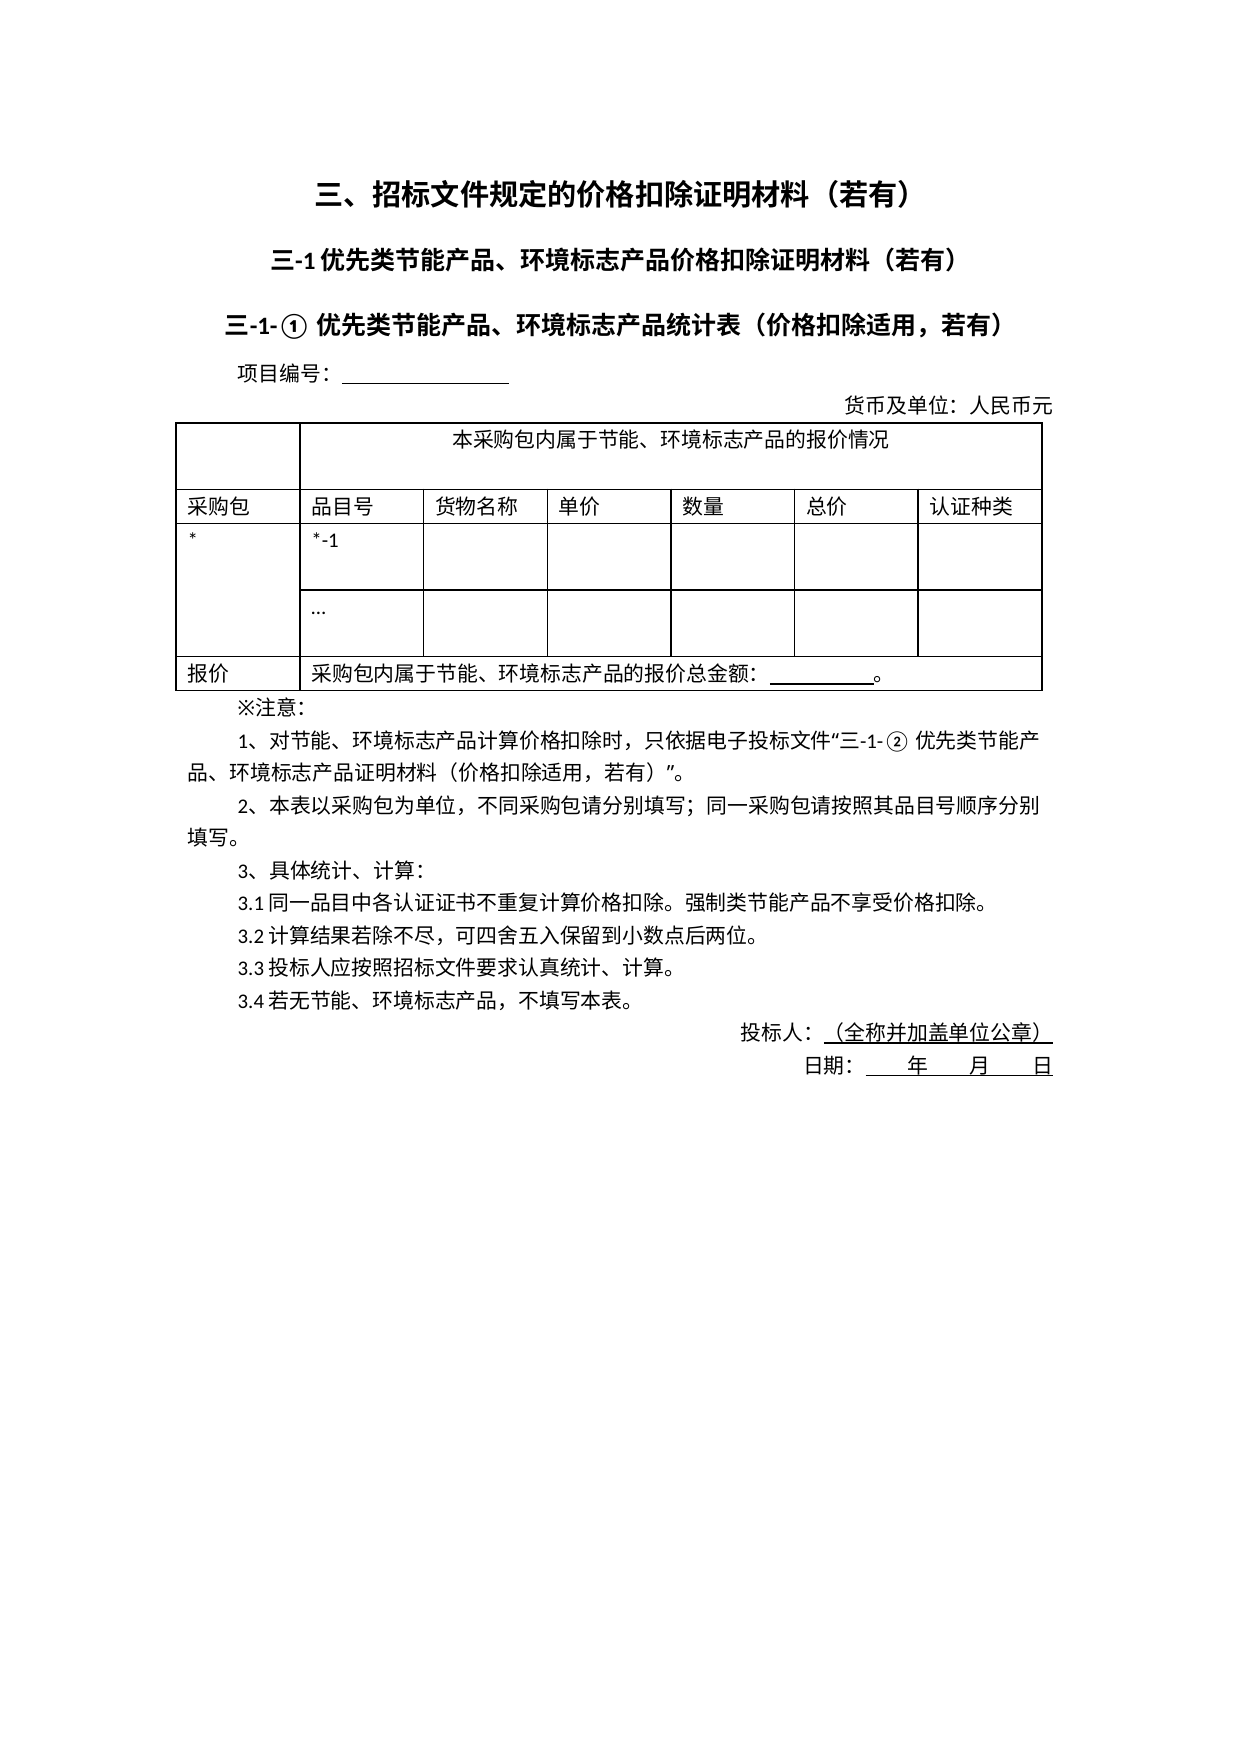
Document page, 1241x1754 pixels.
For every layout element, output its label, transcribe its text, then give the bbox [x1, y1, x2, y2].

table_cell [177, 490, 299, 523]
text 2、本表以采购包为单位，不同采购包请分别填写；同一采购包请按照其品目号顺序分别填写。 [187, 789, 1053, 854]
text 3.2计算结果若除不尽，可四舍五入保留到小数点后两位。 [187, 919, 1053, 951]
text 3.3投标人应按照招标文件要求认真统计、计算。 [187, 951, 1053, 984]
text 三、招标文件规定的价格扣除证明材料（若有） [187, 162, 1053, 227]
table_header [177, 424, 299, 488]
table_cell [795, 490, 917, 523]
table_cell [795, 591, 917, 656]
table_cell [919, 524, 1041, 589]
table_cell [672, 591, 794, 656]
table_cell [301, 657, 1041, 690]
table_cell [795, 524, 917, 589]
text 日期： 年 月 日 [187, 1049, 1053, 1081]
text 投标人：（全称并加盖单位公章） [187, 1016, 1053, 1049]
text 三-1优先类节能产品、环境标志产品价格扣除证明材料（若有） [187, 227, 1053, 292]
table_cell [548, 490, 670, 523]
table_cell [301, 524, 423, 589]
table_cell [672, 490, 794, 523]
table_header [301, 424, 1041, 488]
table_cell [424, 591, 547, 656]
text 三-1-①优先类节能产品、环境标志产品统计表（价格扣除适用，若有） [187, 292, 1053, 357]
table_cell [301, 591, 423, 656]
text 项目编号： [187, 357, 1053, 389]
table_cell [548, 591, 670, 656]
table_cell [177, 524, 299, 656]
text 3.1同一品目中各认证证书不重复计算价格扣除。强制类节能产品不享受价格扣除。 [187, 886, 1053, 919]
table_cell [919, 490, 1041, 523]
text 3.4若无节能、环境标志产品，不填写本表。 [187, 984, 1053, 1016]
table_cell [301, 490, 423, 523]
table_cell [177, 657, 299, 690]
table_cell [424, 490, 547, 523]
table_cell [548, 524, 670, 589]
text 货币及单位：人民币元 [187, 389, 1053, 422]
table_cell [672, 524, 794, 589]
text 3、具体统计、计算： [187, 854, 1053, 886]
text ※注意： [187, 691, 1053, 724]
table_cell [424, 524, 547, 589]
text 1、对节能、环境标志产品计算价格扣除时，只依据电子投标文件“三-1-②优先类节能产品、环境标志产品证明材料（价格扣除适用，若有）”。 [187, 724, 1053, 789]
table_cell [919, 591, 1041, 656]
